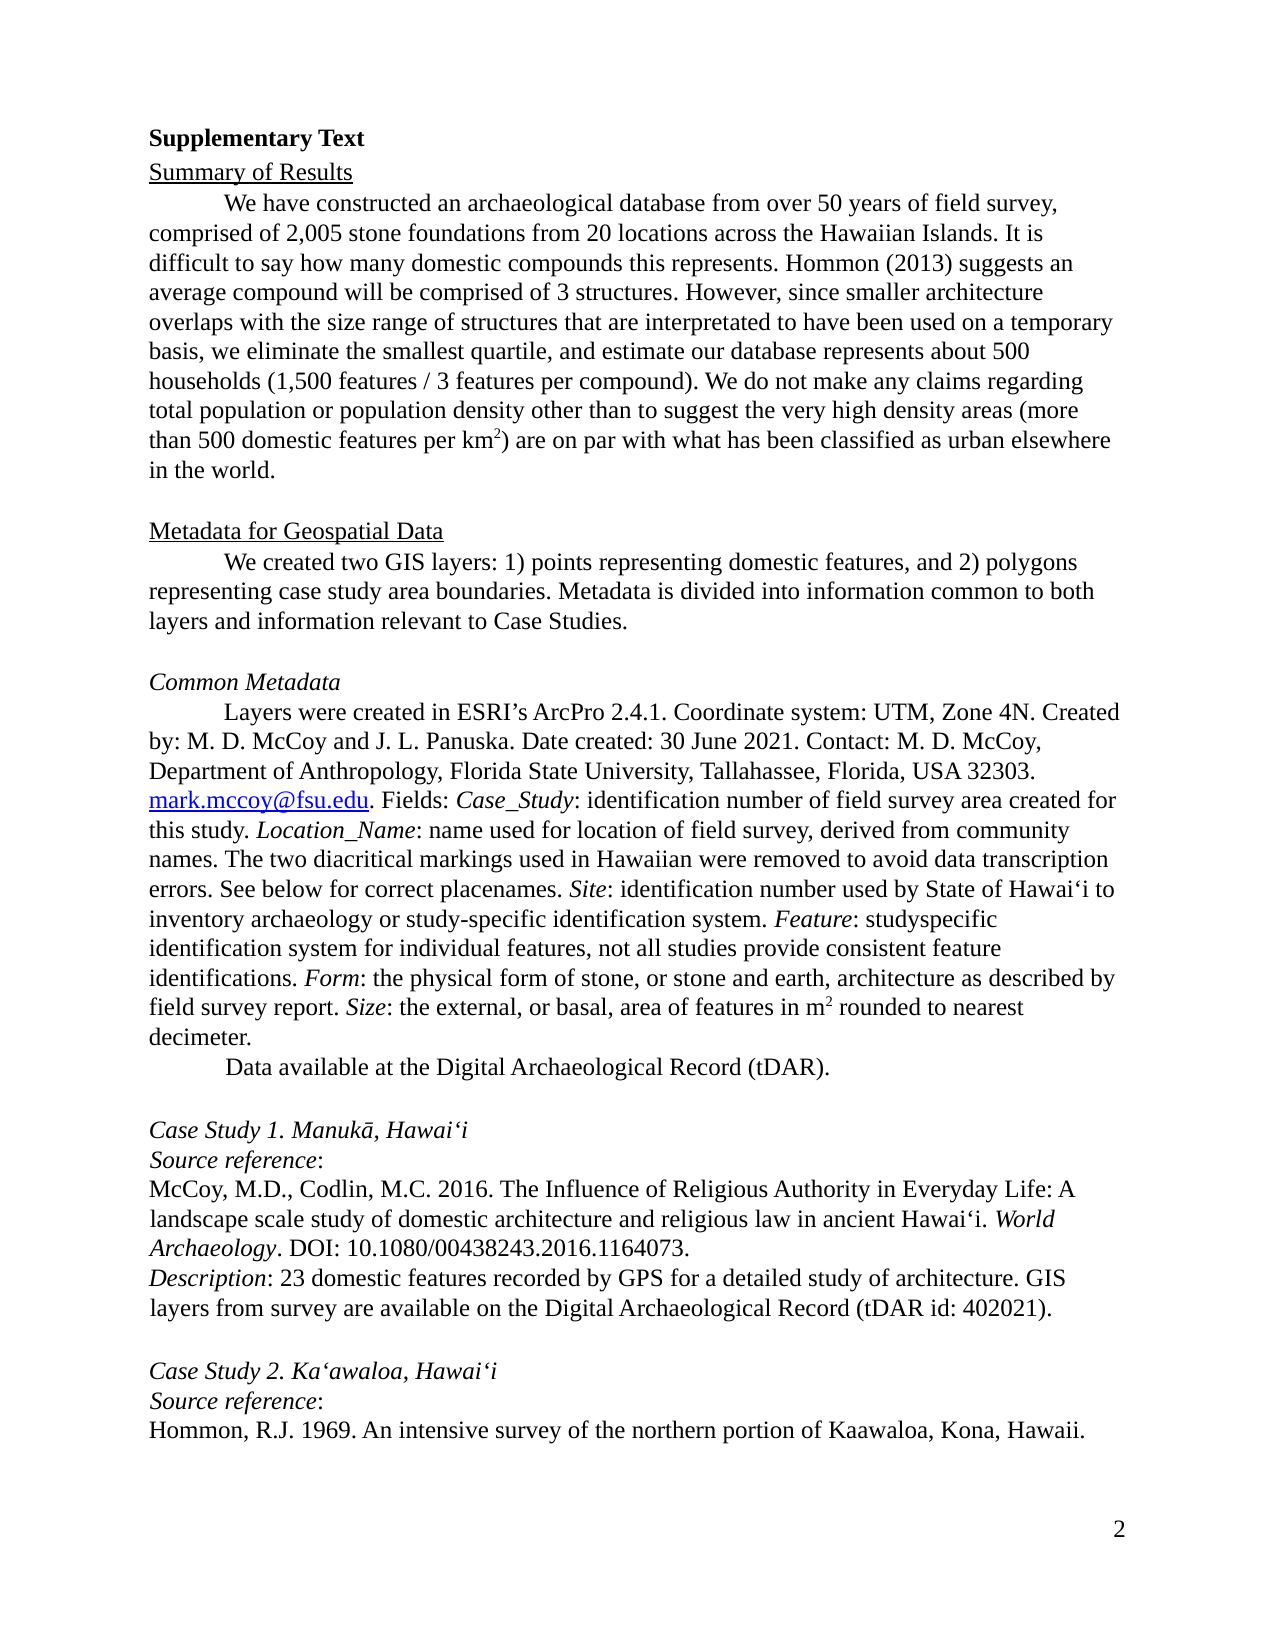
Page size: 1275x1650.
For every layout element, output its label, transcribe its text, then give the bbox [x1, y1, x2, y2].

subtitle Supplementary Text [148, 123, 1125, 151]
text McCoy, M.D., Codlin, M.C. 2016. The Influence of Religious Authority in Everyday Life: A landscape scale study of domestic architecture and religious law in ancient Hawai‘i. World Archaeology. DOI: 10.1080/00438243.2016.1164073. [148, 1174, 1127, 1262]
text We have constructed an archaeological database from over 50 years of field survey, comprised of 2,005 stone foundations from 20 locations across the Hawaiian Islands. It is difficult to say how many domestic compounds this represents. Hommon (2013) suggests an average compound will be comprised of 3 structures. However, since smaller architecture overlaps with the size range of structures that are interpretated to have been used on a temporary basis, we eliminate the smallest quartile, and estimate our database represents about 500 households (1,500 features / 3 features per compound). We do not make any claims regarding total population or population density other than to suggest the very high density areas (more than 500 domestic features per km2) are on par with what has been classified as urban elsewhere in the world. [148, 188, 1127, 483]
text Layers were created in ESRI’s ArcPro 2.4.1. Coordinate system: UTM, Zone 4N. Created by: M. D. McCoy and J. L. Panuska. Date created: 30 June 2021. Contact: M. D. McCoy, Department of Anthropology, Florida State University, Tallahassee, Florida, USA 32303. mark.mccoy@fsu.edu. Fields: Case_Study: identification number of field survey area created for this study. Location_Name: name used for location of field survey, derived from community names. The two diacritical markings used in Hawaiian were removed to avoid data transcription errors. See below for correct placenames. Site: identification number used by State of Hawai‘i to inventory archaeology or study-specific identification system. Feature: studyspecific identification system for individual features, not all studies provide consistent feature identifications. Form: the physical form of stone, or stone and earth, architecture as described by field survey report. Size: the external, or basal, area of features in m2 rounded to nearest decimeter. [148, 697, 1127, 1051]
subtitle Metadata for Geospatial Data [148, 516, 1125, 544]
text Common Metadata [148, 667, 527, 696]
text We created two GIS layers: 1) points representing domestic features, and 2) polygons representing case study area boundaries. Metadata is divided into information common to both layers and information relevant to Case Studies. [148, 547, 1127, 635]
subtitle Summary of Results [148, 157, 1125, 186]
text Case Study 2. Ka‘awaloa, Hawai‘i Source reference: [148, 1356, 527, 1415]
text Hommon, R.J. 1969. An intensive survey of the northern portion of Kaawaloa, Kona, Hawaii. [148, 1416, 1127, 1444]
text Case Study 1. Manukā, Hawai‘i Source reference: [148, 1115, 527, 1173]
text Description: 23 domestic features recorded by GPS for a detailed study of architecture. GIS layers from survey are available on the Digital Archaeological Record (tDAR id: 402021). [148, 1263, 1127, 1322]
text Data available at the Digital Archaeological Record (tDAR). [225, 1052, 1127, 1081]
